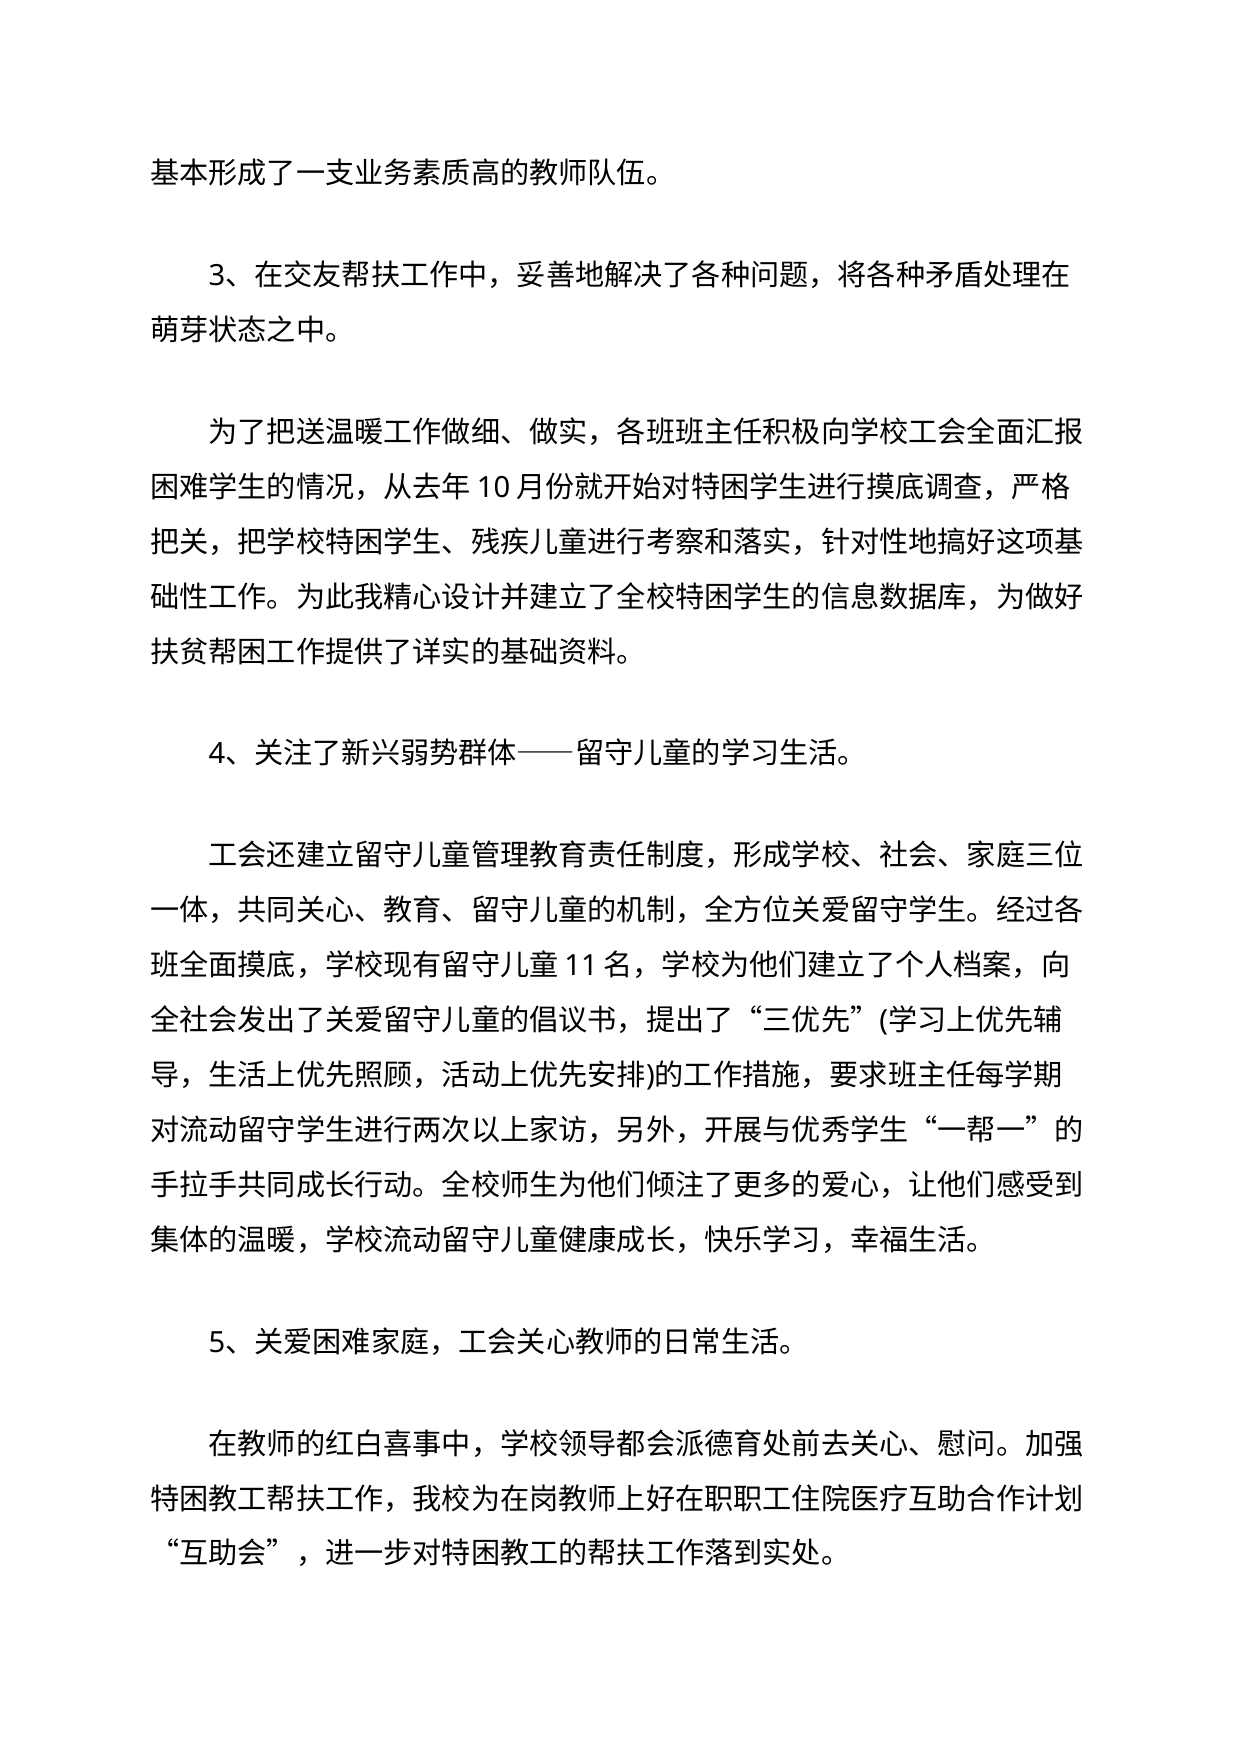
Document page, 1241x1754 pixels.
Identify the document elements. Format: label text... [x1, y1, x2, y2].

text 工会还建立留守儿童管理教育责任制度，形成学校、社会、家庭三位一体，共同关心、教育、留守儿童的机制，全方位关爱留守学生。经过各班全面摸底，学校现有留守儿童11名，学校为他们建立了个人档案，向全社会发出了关爱留守儿童的倡议书，提出了“三优先”(学习上优先辅导，生活上优先照顾，活动上优先安排)的工作措施，要求班主任每学期对流动留守学生进行两次以上家访，另外，开展与优秀学生“一帮一”的手拉手共同成长行动。全校师生为他们倾注了更多的爱心，让他们感受到集体的温暖，学校流动留守儿童健康成长，快乐学习，幸福生活。 [150, 832, 1090, 1259]
text 在教师的红白喜事中，学校领导都会派德育处前去关心、慰问。加强特困教工帮扶工作，我校为在岗教师上好在职职工住院医疗互助合作计划“互助会”，进一步对特困教工的帮扶工作落到实处。 [150, 1420, 1090, 1572]
text 3、在交友帮扶工作中，妥善地解决了各种问题，将各种矛盾处理在萌芽状态之中。 [150, 252, 1090, 349]
text 为了把送温暖工作做细、做实，各班班主任积极向学校工会全面汇报困难学生的情况，从去年10月份就开始对特困学生进行摸底调查，严格把关，把学校特困学生、残疾儿童进行考察和落实，针对性地搞好这项基础性工作。为此我精心设计并建立了全校特困学生的信息数据库，为做好扶贫帮困工作提供了详实的基础资料。 [150, 408, 1090, 671]
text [150, 150, 1090, 192]
text 5、关爱困难家庭，工会关心教师的日常生活。 [150, 1318, 1090, 1361]
text 4、关注了新兴弱势群体——留守儿童的学习生活。 [150, 730, 1090, 772]
